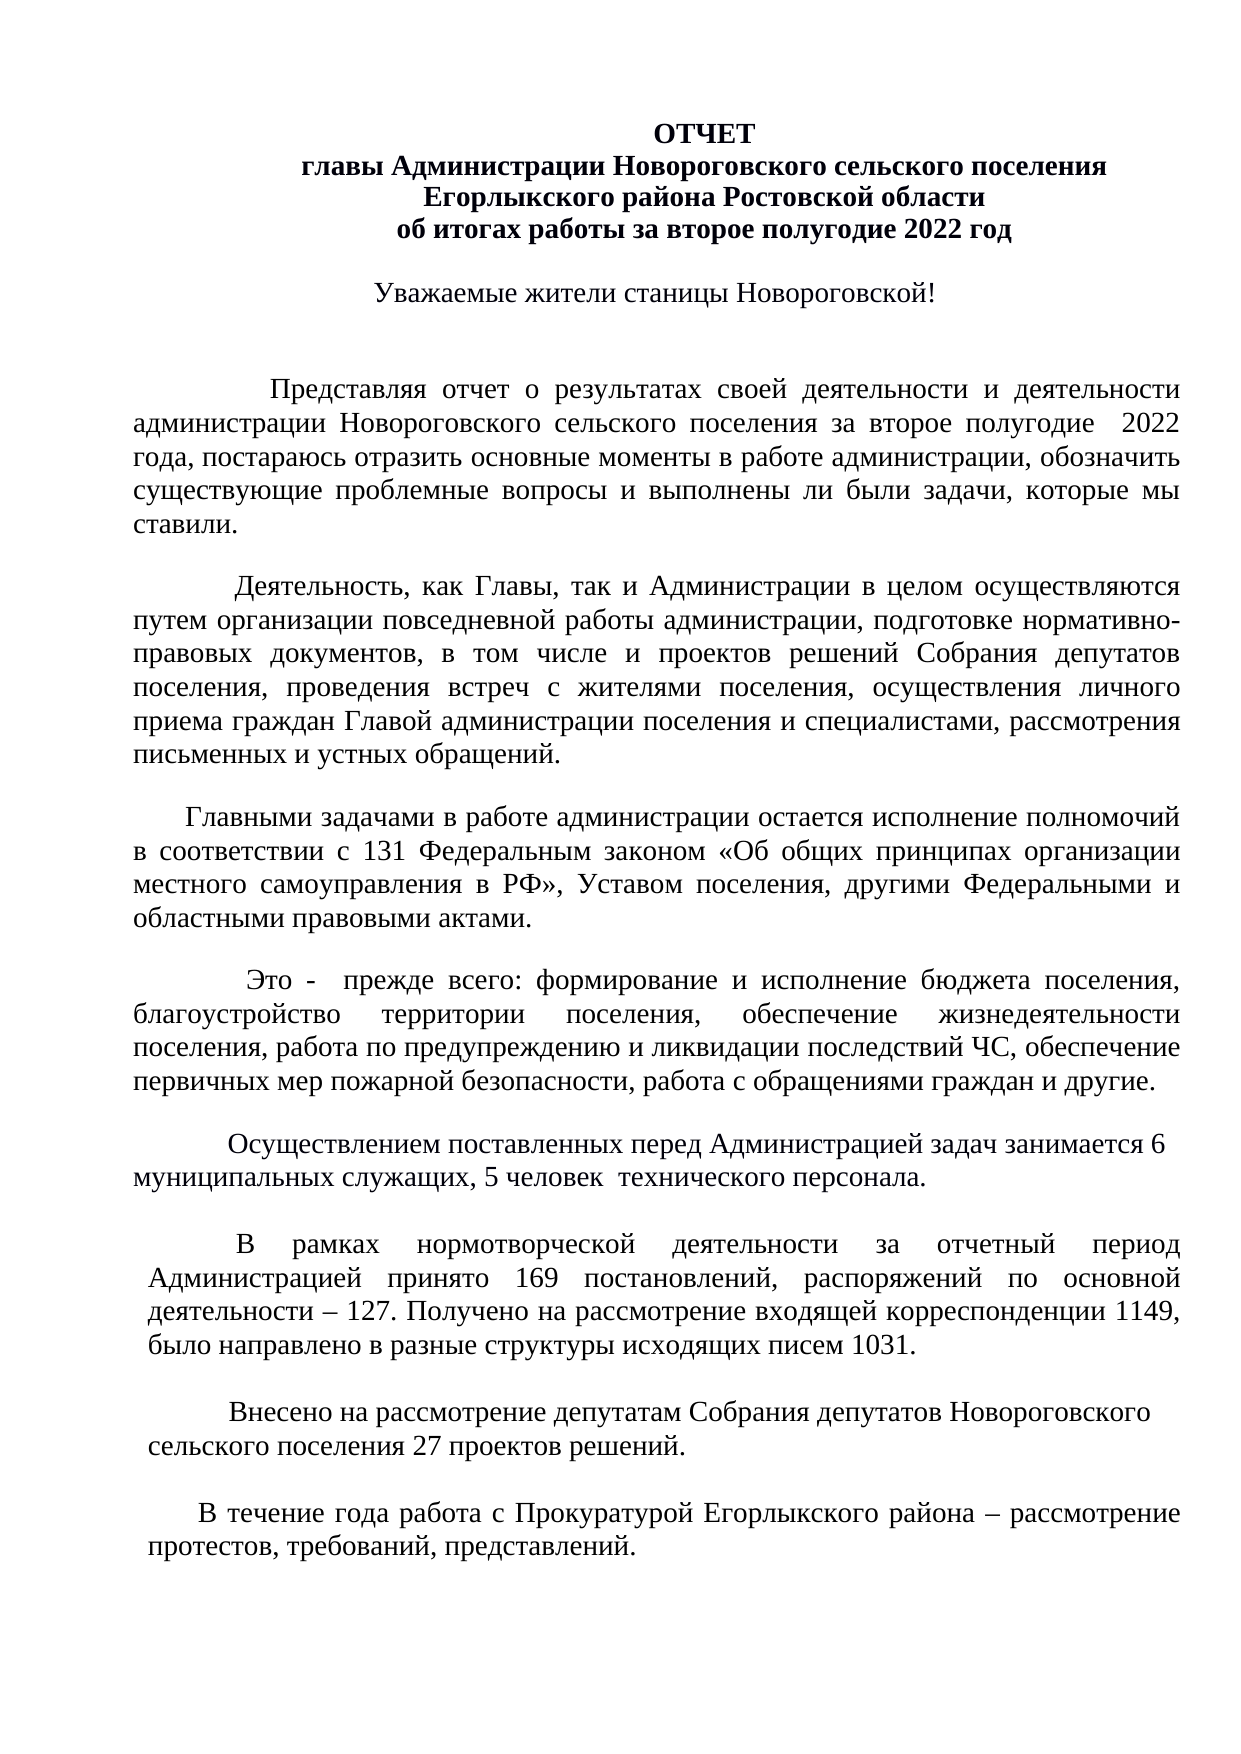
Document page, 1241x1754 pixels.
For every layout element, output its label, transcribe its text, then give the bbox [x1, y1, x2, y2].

text В рамках нормотворческой деятельности за отчетный период Администрацией принято 169 постановлений, распоряжений по основной деятельности – 127. Получено на рассмотрение входящей корреспонденции 1149, было направлено в разные структуры исходящих писем 1031. [148, 1226, 1181, 1361]
text Осуществлением поставленных перед Администрацией задач занимается 6 [177, 1126, 1181, 1159]
text сельского поселения 27 проектов решений. [148, 1428, 1181, 1461]
text муниципальных служащих, 5 человек технического персонала. [133, 1159, 1181, 1193]
text главы Администрации Новороговского сельского поселения [177, 152, 1181, 181]
text Егорлыкского района Ростовской области [177, 183, 1181, 212]
text Деятельность, как Главы, так и Администрации в целом осуществляются путем организации повседневной работы администрации, подготовке нормативно-правовых документов, в том числе и проектов решений Собрания депутатов поселения, проведения встреч с жителями поселения, осуществления личного приема граждан Главой администрации поселения и специалистами, рассмотрения письменных и устных обращений. [133, 568, 1181, 770]
text ОТЧЕТ [177, 120, 1181, 149]
text В течение года работа с Прокуратурой Егорлыкского района – рассмотрение протестов, требований, представлений. [148, 1495, 1181, 1562]
text Уважаемые жители станицы Новороговской! [177, 275, 1181, 309]
text Главными задачами в работе администрации остается исполнение полномочий в соответствии с 131 Федеральным законом «Об общих принципах организации местного самоуправления в РФ», Уставом поселения, другими Федеральными и областными правовыми актами. [133, 799, 1181, 933]
text Это - прежде всего: формирование и исполнение бюджета поселения, благоустройство территории поселения, обеспечение жизнедеятельности поселения, работа по предупреждению и ликвидации последствий ЧС, обеспечение первичных мер пожарной безопасности, работа с обращениями граждан и другие. [133, 962, 1181, 1097]
text Представляя отчет о результатах своей деятельности и деятельности администрации Новороговского сельского поселения за второе полугодие 2022 года, постараюсь отразить основные моменты в работе администрации, обозначить существующие проблемные вопросы и выполнены ли были задачи, которые мы ставили. [133, 372, 1181, 539]
text Внесено на рассмотрение депутатам Собрания депутатов Новороговского [177, 1394, 1181, 1428]
text об итогах работы за второе полугодие 2022 год [177, 214, 1181, 244]
